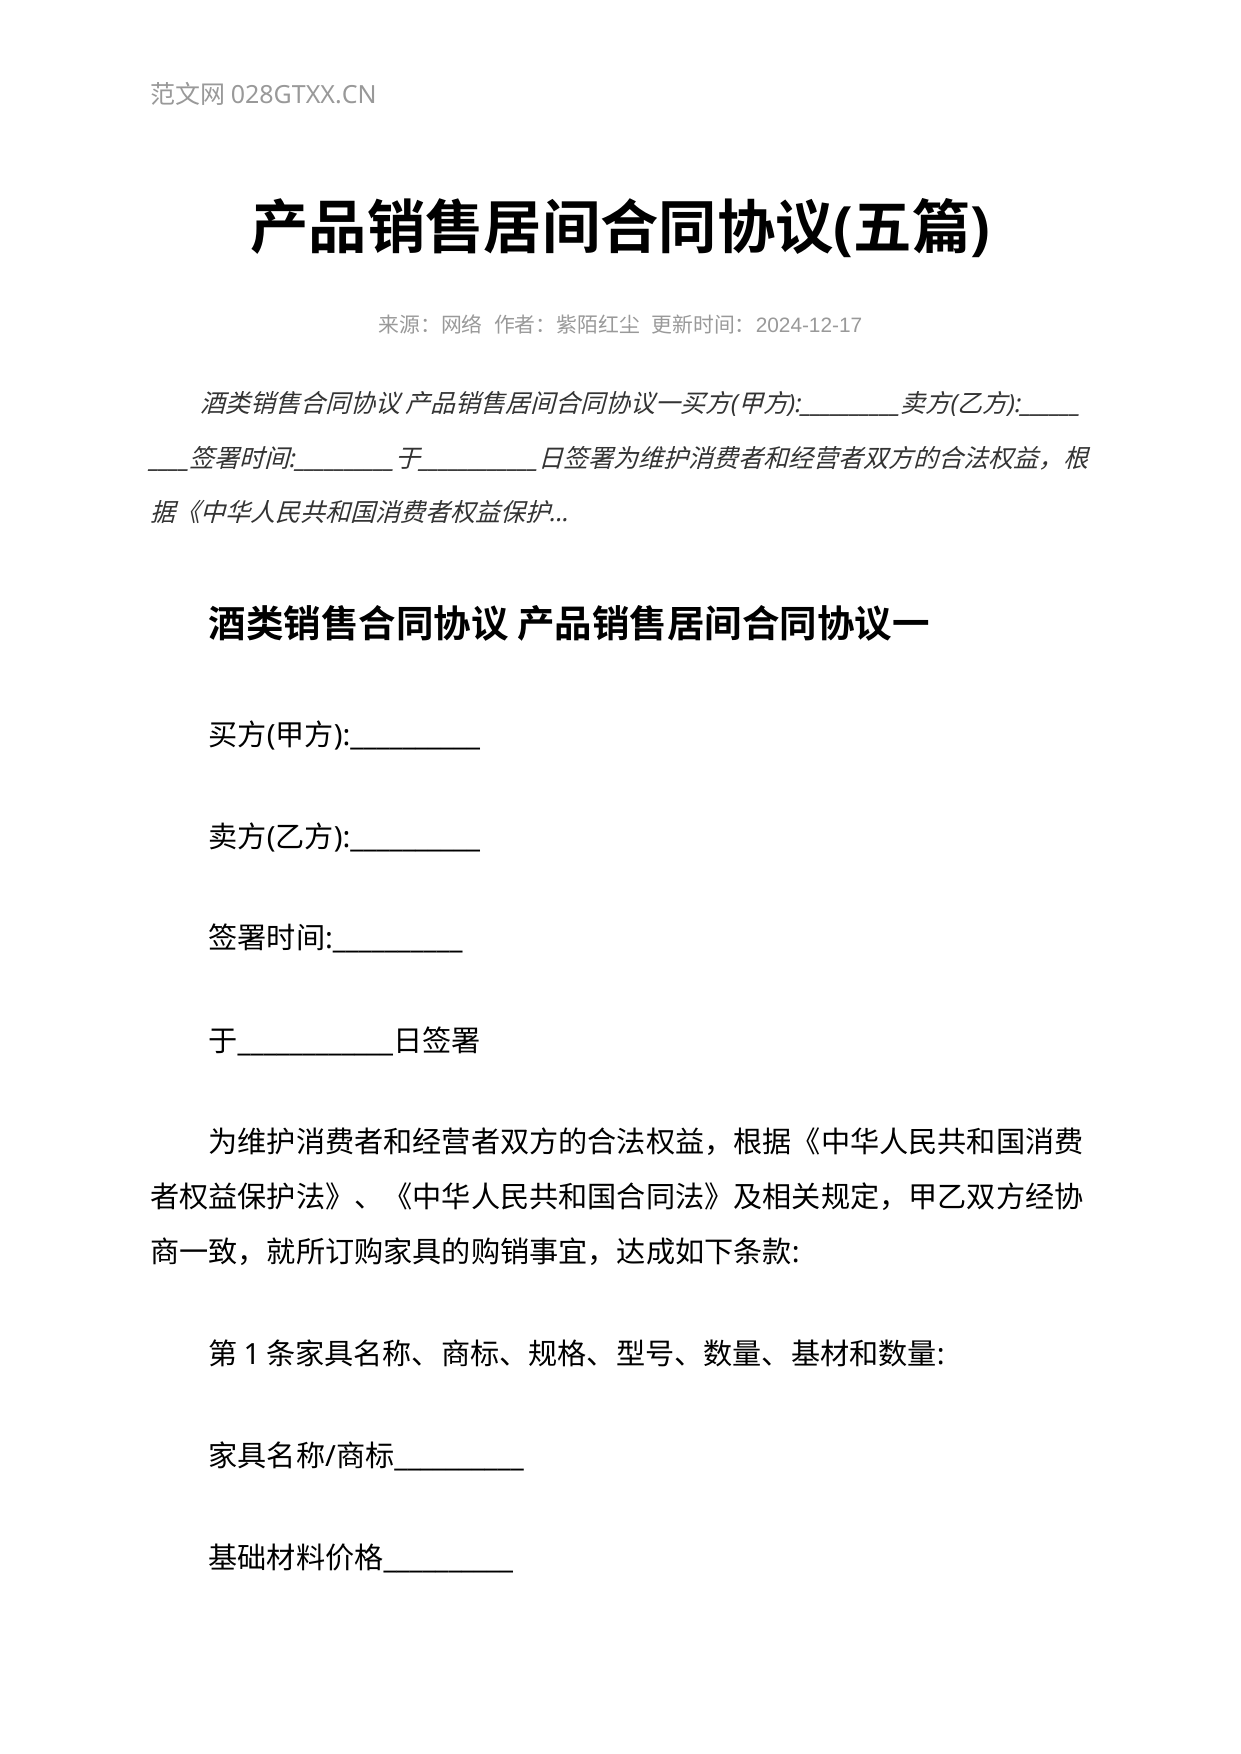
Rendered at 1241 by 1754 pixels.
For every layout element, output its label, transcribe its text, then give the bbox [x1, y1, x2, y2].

text 来源：网络 作者：紫陌红尘 更新时间：2024-12-17 [150, 313, 1090, 337]
text 酒类销售合同协议 产品销售居间合同协议一 [150, 594, 1090, 648]
text 签署时间:__________ [150, 915, 1090, 957]
text 酒类销售合同协议 产品销售居间合同协议一买方(甲方):__________卖方(乙方):__________签署时间:__________于____________日签署为维护消费者和经营者双方的合法权益，根据《中华人民共和国消费者权益保护... [150, 384, 1090, 529]
subtitle 产品销售居间合同协议(五篇) [150, 181, 1090, 266]
text 为维护消费者和经营者双方的合法权益，根据《中华人民共和国消费者权益保护法》、《中华人民共和国合同法》及相关规定，甲乙双方经协商一致，就所订购家具的购销事宜，达成如下条款: [150, 1119, 1090, 1271]
text 基础材料价格__________ [150, 1535, 1090, 1577]
text 家具名称/商标__________ [150, 1433, 1090, 1475]
text 第1条家具名称、商标、规格、型号、数量、基材和数量: [150, 1331, 1090, 1373]
text 于____________日签署 [150, 1017, 1090, 1059]
text 买方(甲方):__________ [150, 711, 1090, 753]
text 卖方(乙方):__________ [150, 813, 1090, 856]
